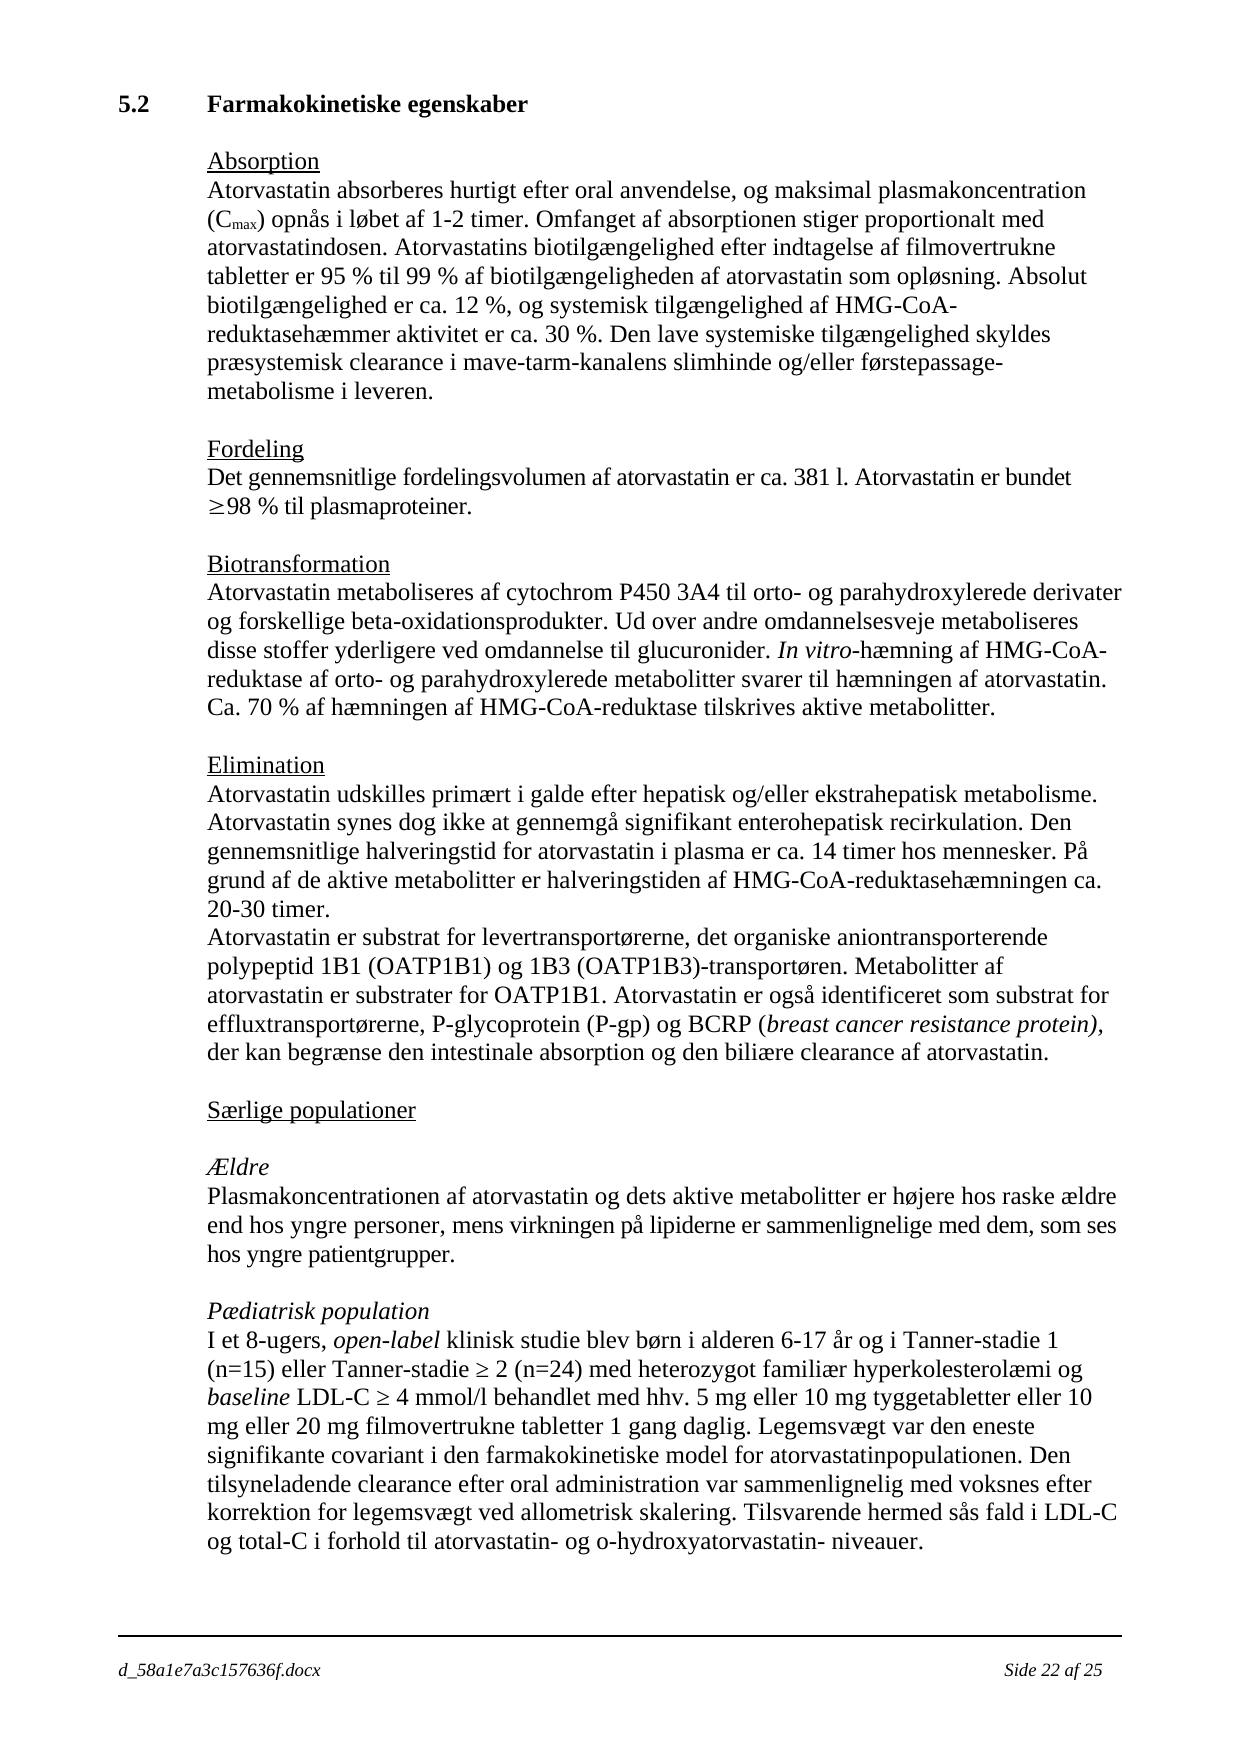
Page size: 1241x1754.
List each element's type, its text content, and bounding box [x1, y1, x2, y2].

text Plasmakoncentrationen af atorvastatin og dets aktive metabolitter er højere hos raske ældre end hos yngre personer, mens virkningen på lipiderne er sammenlignelige med dem, som ses hos yngre patientgrupper. [207, 1181, 1122, 1267]
text Atorvastatin udskilles primært i galde efter hepatisk og/eller ekstrahepatisk metabolisme. Atorvastatin synes dog ikke at gennemgå signifikant enterohepatisk recirkulation. Den gennemsnitlige halveringstid for atorvastatin i plasma er ca. 14 timer hos mennesker. På grund af de aktive metabolitter er halveringstiden af HMG-CoA-reduktasehæmningen ca. 20-30 timer. [207, 779, 1122, 922]
text Absorption [207, 146, 1122, 175]
text Biotransformation [207, 549, 1122, 577]
text Elimination [207, 750, 1122, 779]
text Særlige populationer [207, 1095, 1122, 1124]
text Det gennemsnitlige fordelingsvolumen af atorvastatin er ca. 381 l. Atorvastatin er bundet 98 % til plasmaproteiner. [207, 462, 1122, 520]
text 5.2 Farmakokinetiske egenskaber [118, 89, 1122, 117]
text Atorvastatin metaboliseres af cytochrom P450 3A4 til orto- og parahydroxylerede derivater og forskellige beta-oxidationsprodukter. Ud over andre omdannelsesveje metaboliseres disse stoffer yderligere ved omdannelse til glucuronider. In vitro-hæmning af HMG-CoA-reduktase af orto- og parahydroxylerede metabolitter svarer til hæmningen af atorvastatin. Ca. 70 % af hæmningen af HMG-CoA-reduktase tilskrives aktive metabolitter. [207, 577, 1122, 721]
text Fordeling [207, 434, 1122, 462]
text Atorvastatin er substrat for levertransportørerne, det organiske aniontransporterende polypeptid 1B1 (OATP1B1) og 1B3 (OATP1B3)-transportøren. Metabolitter af atorvastatin er substrater for OATP1B1. Atorvastatin er også identificeret som substrat for effluxtransportørerne, P-glycoprotein (P-gp) og BCRP (breast cancer resistance protein), der kan begrænse den intestinale absorption og den biliære clearance af atorvastatin. [207, 922, 1122, 1066]
text Pædiatrisk population [207, 1296, 1122, 1325]
text I et 8-ugers, open-label klinisk studie blev børn i alderen 6-17 år og i Tanner-stadie 1 (n=15) eller Tanner-stadie ≥ 2 (n=24) med heterozygot familiær hyperkolesterolæmi og baseline LDL-C ≥ 4 mmol/l behandlet med hhv. 5 mg eller 10 mg tyggetabletter eller 10 mg eller 20 mg filmovertrukne tabletter 1 gang daglig. Legemsvægt var den eneste signifikante covariant i den farmakokinetiske model for atorvastatinpopulationen. Den tilsyneladende clearance efter oral administration var sammenlignelig med voksnes efter korrektion for legemsvægt ved allometrisk skalering. Tilsvarende hermed sås fald i LDL-C og total-C i forhold til atorvastatin- og o-hydroxyatorvastatin- niveauer. [207, 1325, 1122, 1555]
text Atorvastatin absorberes hurtigt efter oral anvendelse, og maksimal plasmakoncentration (Cmax) opnås i løbet af 1-2 timer. Omfanget af absorptionen stiger proportionalt med atorvastatindosen. Atorvastatins biotilgængelighed efter indtagelse af filmovertrukne tabletter er 95 % til 99 % af biotilgængeligheden af atorvastatin som opløsning. Absolut biotilgængelighed er ca. 12 %, og systemisk tilgængelighed af HMG-CoA-reduktasehæmmer aktivitet er ca. 30 %. Den lave systemiske tilgængelighed skyldes præsystemisk clearance i mave-tarm-kanalens slimhinde og/eller førstepassage-metabolisme i leveren. [207, 175, 1122, 405]
text Ældre [207, 1152, 1122, 1181]
